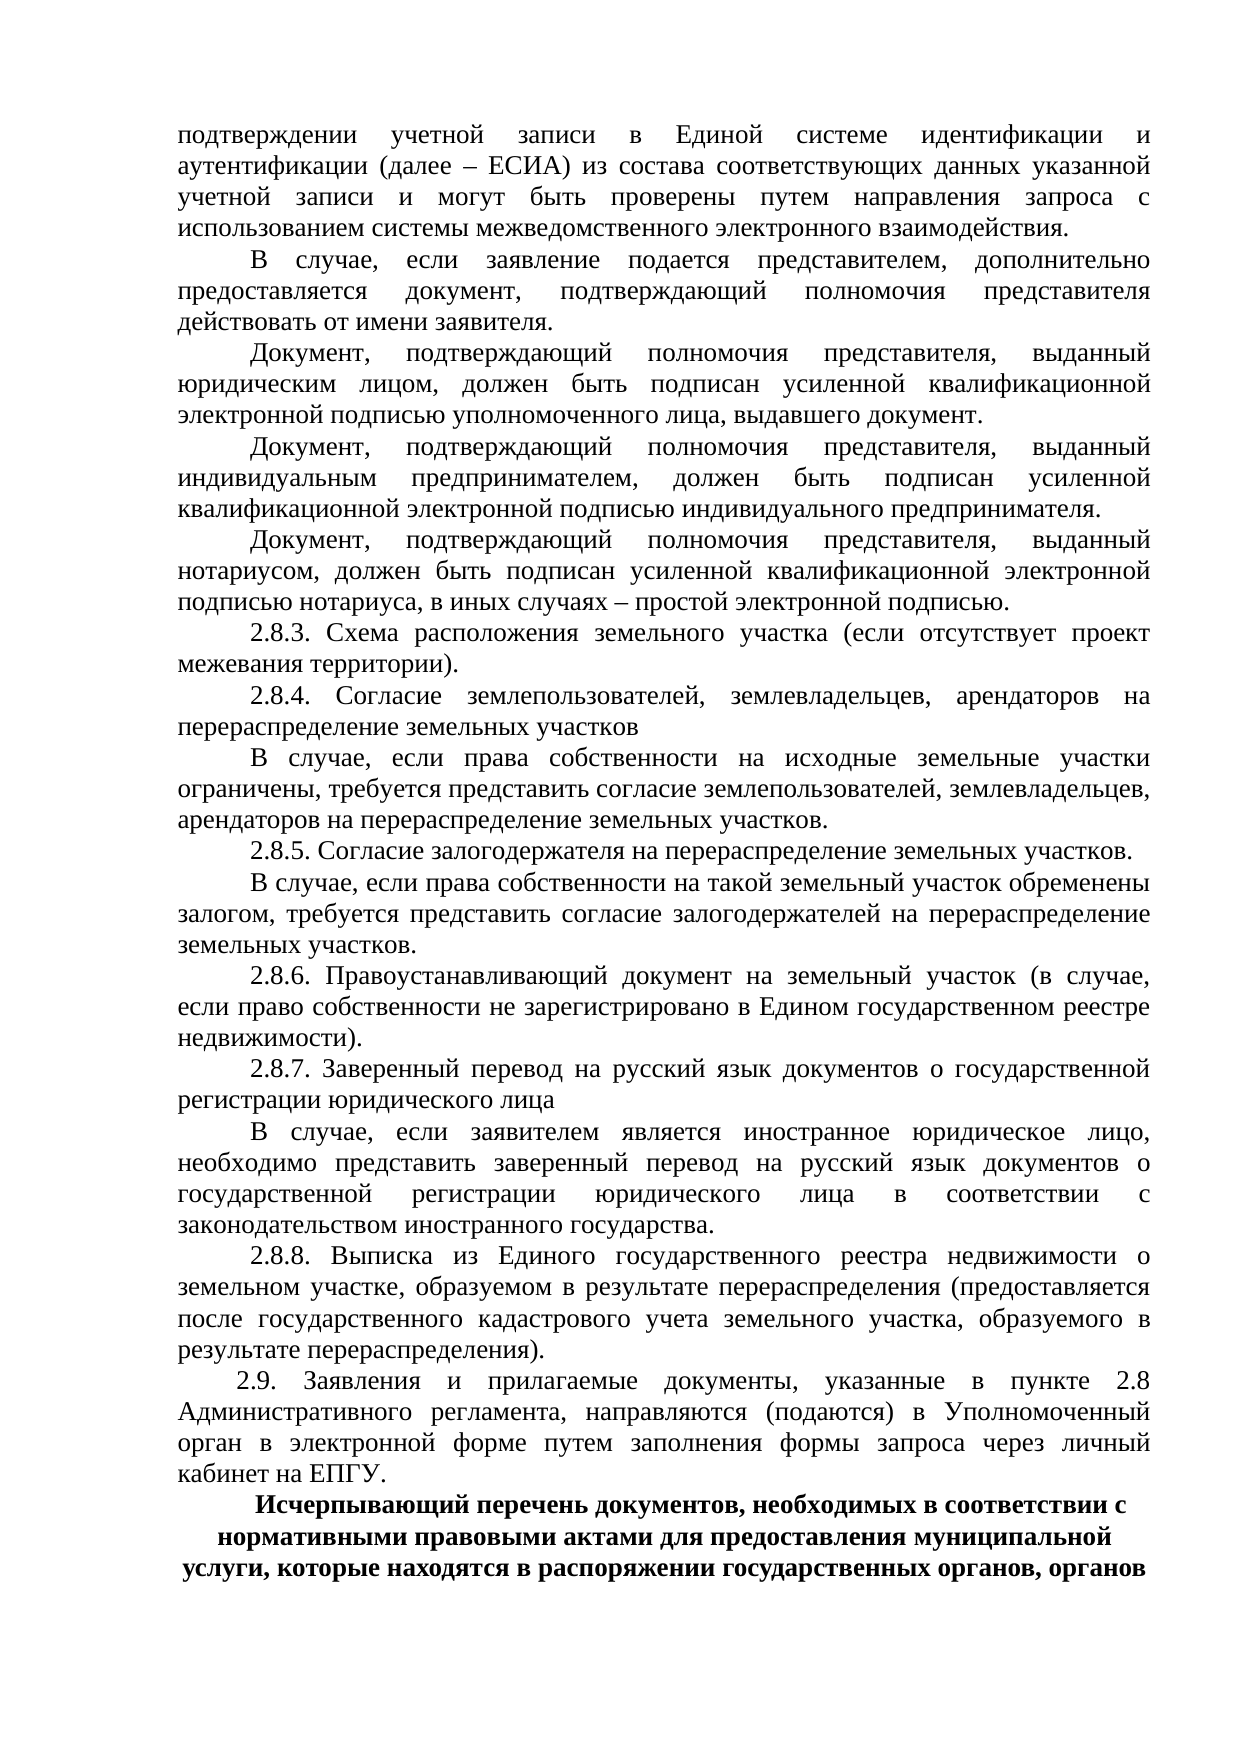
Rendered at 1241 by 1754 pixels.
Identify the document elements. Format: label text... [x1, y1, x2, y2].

text Документ, подтверждающий полномочия представителя, выданный индивидуальным предпринимателем, должен быть подписан усиленной квалификационной электронной подписью индивидуального предпринимателя. [177, 429, 1152, 523]
text В случае, если права собственности на такой земельный участок обременены залогом, требуется представить согласие залогодержателей на перераспределение земельных участков. [177, 866, 1152, 959]
text 2.9. Заявления и прилагаемые документы, указанные в пункте 2.8 Административного регламента, направляются (подаются) в Уполномоченный орган в электронной форме путем заполнения формы запроса через личный кабинет на ЕПГУ. [177, 1364, 1152, 1488]
text 2.8.5. Согласие залогодержателя на перераспределение земельных участков. [177, 834, 1152, 866]
text 2.8.8. Выписка из Единого государственного реестра недвижимости о земельном участке, образуемом в результате перераспределения (предоставляется после государственного кадастрового учета земельного участка, образуемого в результате перераспределения). [177, 1239, 1152, 1364]
text 2.8.4. Согласие землепользователей, землевладельцев, арендаторов на перераспределение земельных участков [177, 679, 1152, 741]
text 2.8.7. Заверенный перевод на русский язык документов о государственной регистрации юридического лица [177, 1052, 1152, 1115]
text В случае, если права собственности на исходные земельные участки ограничены, требуется представить согласие землепользователей, землевладельцев, арендаторов на перераспределение земельных участков. [177, 741, 1152, 834]
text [177, 1488, 1152, 1582]
text Документ, подтверждающий полномочия представителя, выданный юридическим лицом, должен быть подписан усиленной квалификационной электронной подписью уполномоченного лица, выдавшего документ. [177, 336, 1152, 429]
text 2.8.6. Правоустанавливающий документ на земельный участок (в случае, если право собственности не зарегистрировано в Едином государственном реестре недвижимости). [177, 959, 1152, 1052]
text В случае, если заявителем является иностранное юридическое лицо, необходимо представить заверенный перевод на русский язык документов о государственной регистрации юридического лица в соответствии с законодательством иностранного государства. [177, 1115, 1152, 1239]
text 2.8.3. Схема расположения земельного участка (если отсутствует проект межевания территории). [177, 616, 1152, 679]
text Документ, подтверждающий полномочия представителя, выданный нотариусом, должен быть подписан усиленной квалификационной электронной подписью нотариуса, в иных случаях – простой электронной подписью. [177, 523, 1152, 616]
text В случае, если заявление подается представителем, дополнительно предоставляется документ, подтверждающий полномочия представителя действовать от имени заявителя. [177, 243, 1152, 336]
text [177, 118, 1152, 243]
